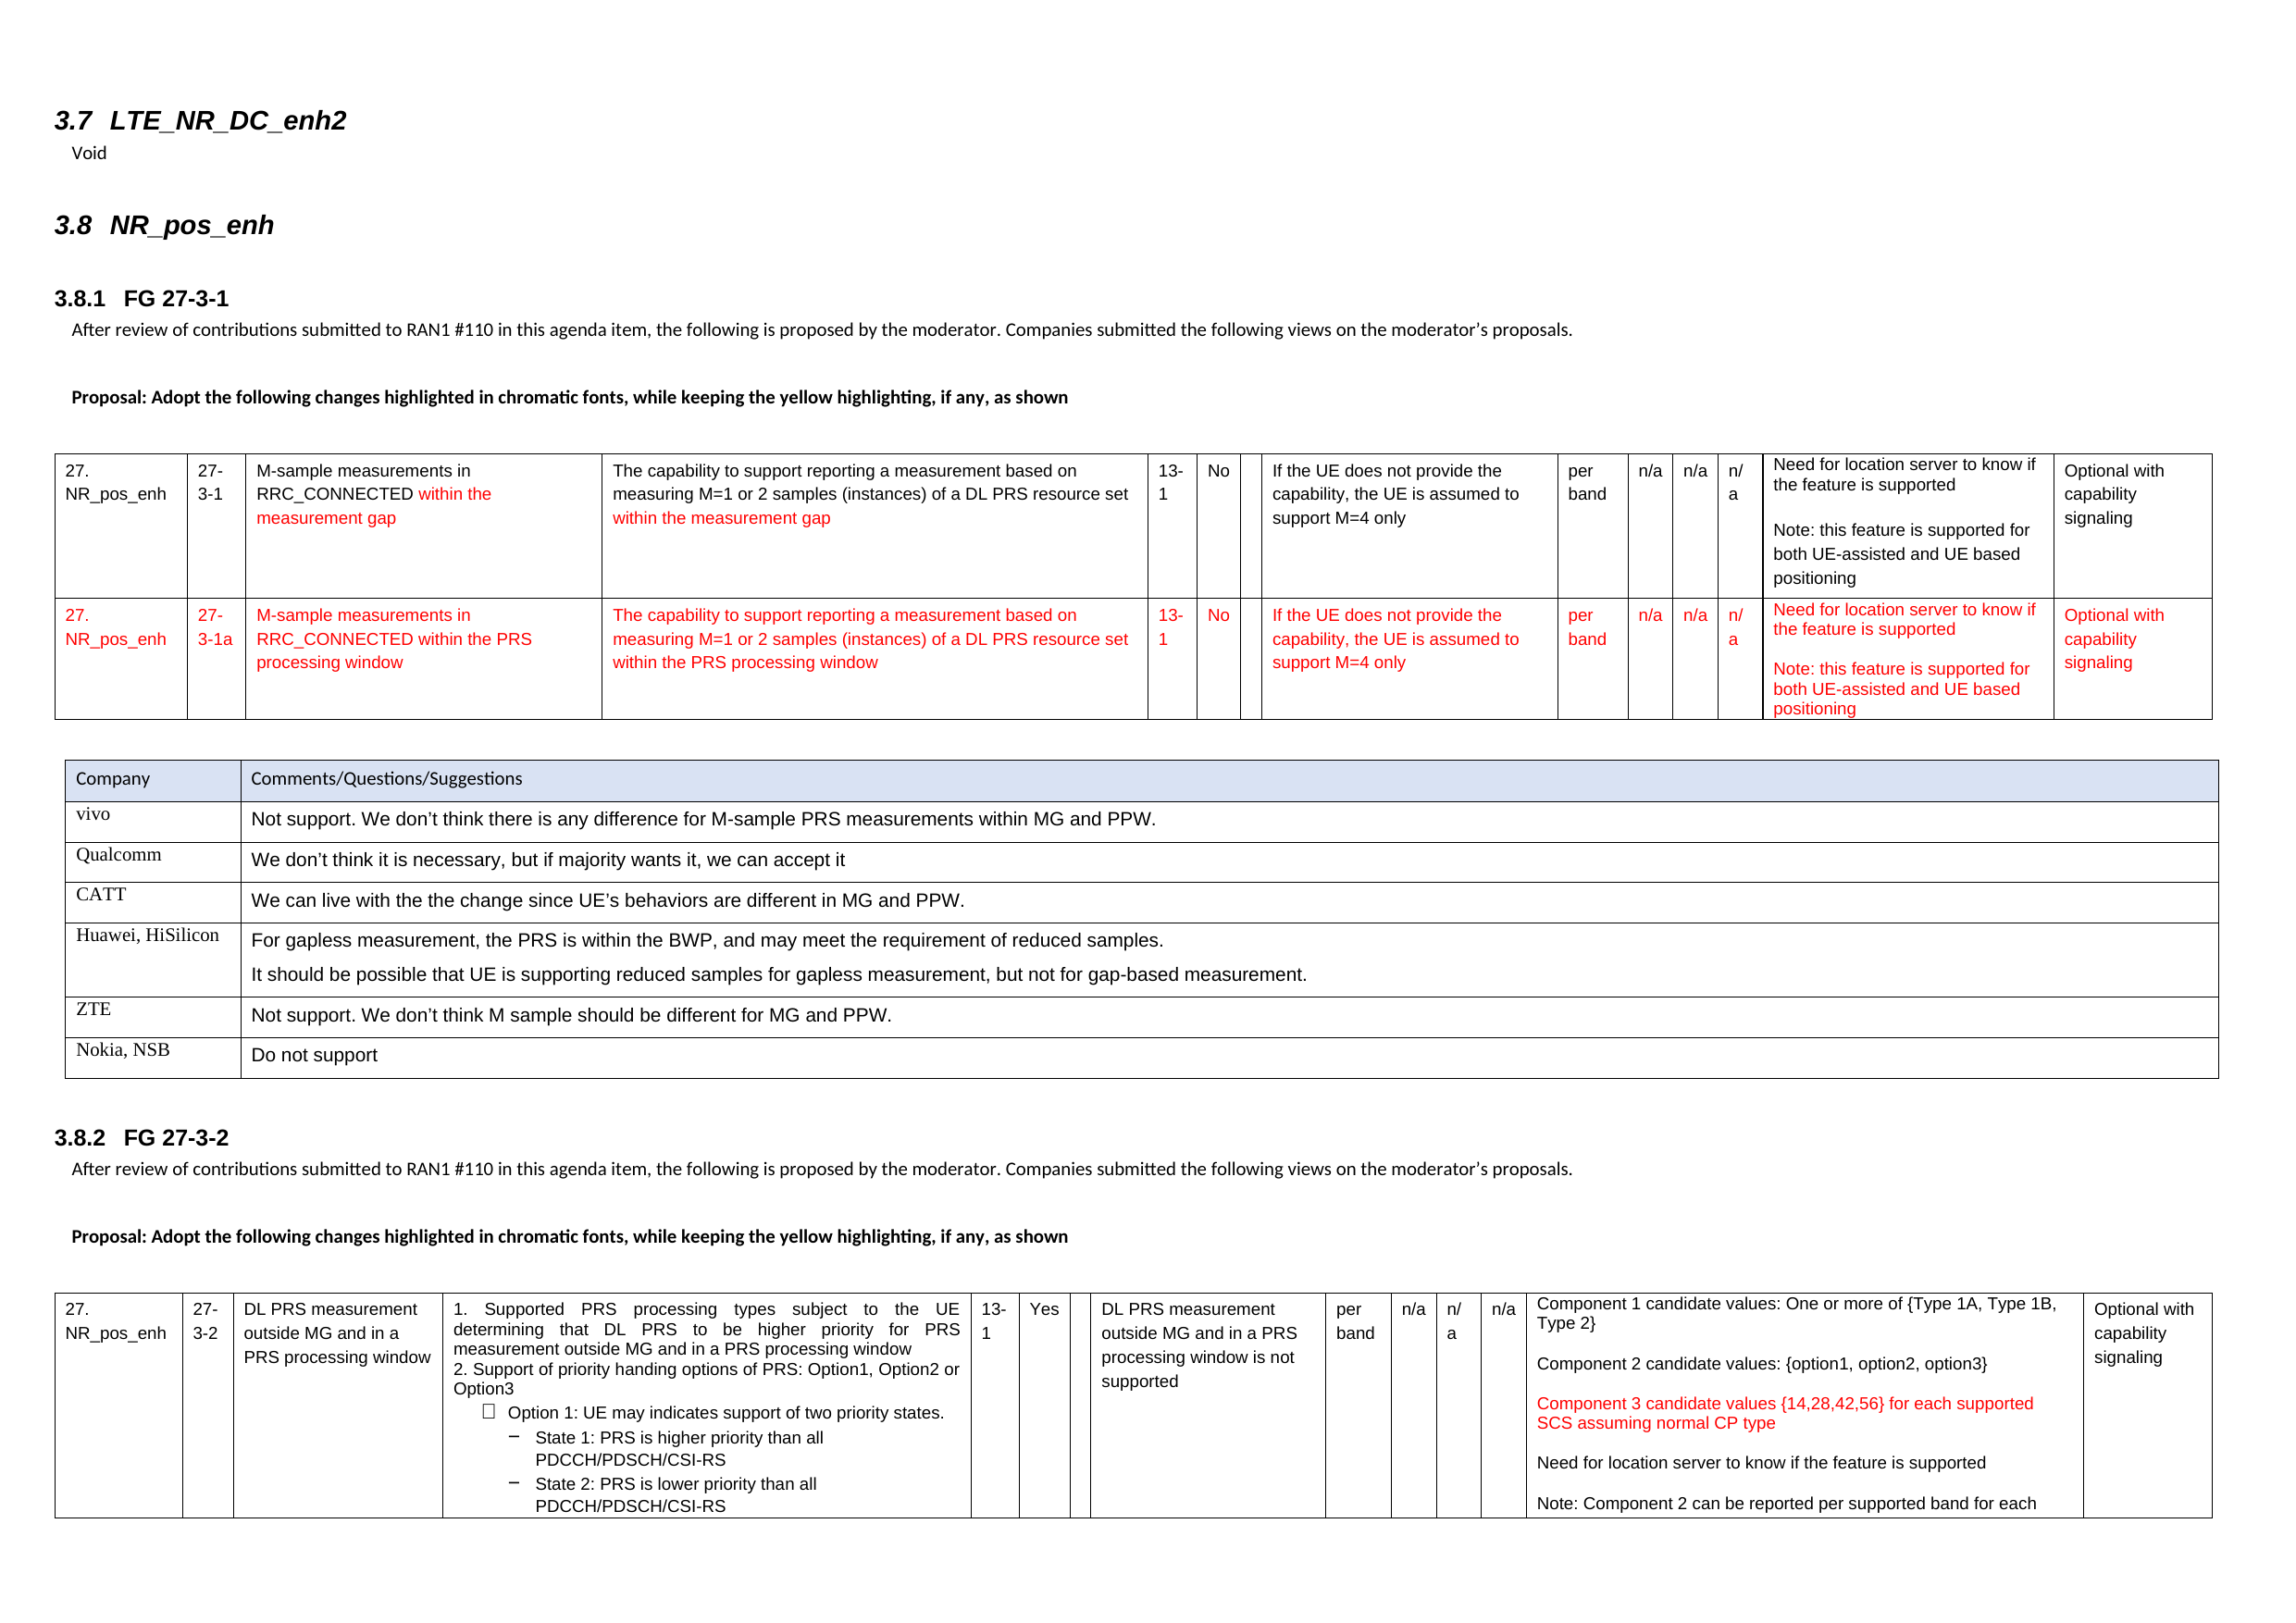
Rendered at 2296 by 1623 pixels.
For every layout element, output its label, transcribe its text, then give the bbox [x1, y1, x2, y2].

table_header Need for location server to know if the feature is supported Note: this feature is supported for both UE-assisted and UE based positioning [1764, 454, 2054, 598]
table_cell Do not support [242, 1038, 2218, 1078]
table_cell per band [1558, 599, 1628, 719]
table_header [443, 1294, 971, 1517]
table_header If the UE does not provide the capability, the UE is assumed to support M=4 only [1262, 454, 1558, 598]
table_cell 27-3-1a [188, 599, 245, 719]
table_header 13-1 [972, 1294, 1019, 1517]
table_cell We don’t think it is necessary, but if majority wants it, we can accept it [242, 843, 2218, 882]
table_cell 13-1 [1148, 599, 1197, 719]
table_cell n/a [1673, 599, 1718, 719]
table_cell If the UE does not provide the capability, the UE is assumed to support M=4 only [1262, 599, 1558, 719]
table_cell Need for location server to know if the feature is supported Note: this feature is supported for both UE-assisted and UE based positioning [1764, 599, 2054, 719]
table_cell n/a [1719, 599, 1762, 719]
subtitle FG 27-3-2 [54, 1124, 2214, 1151]
table_header n/a [1673, 454, 1718, 598]
table_header 13-1 [1148, 454, 1197, 598]
table_cell We can live with the the change since UE’s behaviors are different in MG and PPW. [242, 883, 2218, 923]
subtitle LTE_NR_DC_enh2 [54, 104, 2214, 135]
table_cell vivo [66, 802, 241, 841]
text Void [54, 141, 2214, 165]
table_cell CATT [66, 883, 241, 923]
table_cell No [1198, 599, 1240, 719]
table_header 27-3-2 [183, 1294, 233, 1517]
table_header per band [1326, 1294, 1391, 1517]
table_header n/a [1482, 1294, 1526, 1517]
table_cell Huawei, HiSilicon [66, 923, 241, 997]
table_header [234, 1294, 442, 1517]
table_header per band [1558, 454, 1628, 598]
table_cell The capability to support reporting a measurement based on measuring M=1 or 2 samples (instances) of a DL PRS resource set within the PRS processing window [602, 599, 1148, 719]
table_cell For gapless measurement, the PRS is within the BWP, and may meet the requirement of reduced samples. It should be possible that UE is supporting reduced samples for gapless measurement, but not for gap-based measurement. [242, 923, 2218, 997]
table_header M-sample measurements in RRC_CONNECTED within the measurement gap [246, 454, 602, 598]
table_cell M-sample measurements in RRC_CONNECTED within the PRS processing window [246, 599, 602, 719]
table_header Yes [1020, 1294, 1070, 1517]
table_header No [1198, 454, 1240, 598]
text After review of contributions submitted to RAN1 #110 in this agenda item, the following is proposed by the moderator. Companies submitted the following views on the moderator’s proposals. [54, 1157, 2214, 1180]
text After review of contributions submitted to RAN1 #110 in this agenda item, the following is proposed by the moderator. Companies submitted the following views on the moderator’s proposals. [54, 317, 2214, 341]
table_cell n/a [1629, 599, 1672, 719]
subtitle NR_pos_enh [54, 209, 2214, 240]
table_cell Qualcomm [66, 843, 241, 882]
table_header 27. NR_pos_enh [56, 454, 187, 598]
table_header [1241, 454, 1261, 598]
table_cell ZTE [66, 997, 241, 1037]
subtitle FG 27-3-1 [54, 285, 2214, 312]
table_header Comments/Questions/Suggestions [242, 761, 2218, 801]
text Proposal: Adopt the following changes highlighted in chromatic fonts, while keeping the yellow highlighting, if any, as shown [54, 386, 2214, 409]
table_cell [1241, 599, 1261, 719]
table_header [2084, 1294, 2212, 1517]
table_header n/a [1437, 1294, 1481, 1517]
text Proposal: Adopt the following changes highlighted in chromatic fonts, while keeping the yellow highlighting, if any, as shown [54, 1224, 2214, 1248]
table_header n/a [1719, 454, 1762, 598]
table_header 27-3-1 [188, 454, 245, 598]
table_header [1071, 1294, 1090, 1517]
table_cell 27. NR_pos_enh [56, 599, 187, 719]
table_header Company [66, 761, 241, 801]
table_header n/a [1392, 1294, 1436, 1517]
table_cell Nokia, NSB [66, 1038, 241, 1078]
table_header n/a [1629, 454, 1672, 598]
table_cell Optional with capability signaling [2054, 599, 2212, 719]
table_cell Not support. We don’t think there is any difference for M-sample PRS measurements within MG and PPW. [242, 802, 2218, 841]
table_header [1091, 1294, 1325, 1517]
table_header Optional with capability signaling [2054, 454, 2212, 598]
table_header 27. NR_pos_enh [56, 1294, 182, 1517]
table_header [1527, 1294, 2083, 1517]
table_cell Not support. We don’t think M sample should be different for MG and PPW. [242, 997, 2218, 1037]
table_header The capability to support reporting a measurement based on measuring M=1 or 2 samples (instances) of a DL PRS resource set within the measurement gap [602, 454, 1148, 598]
